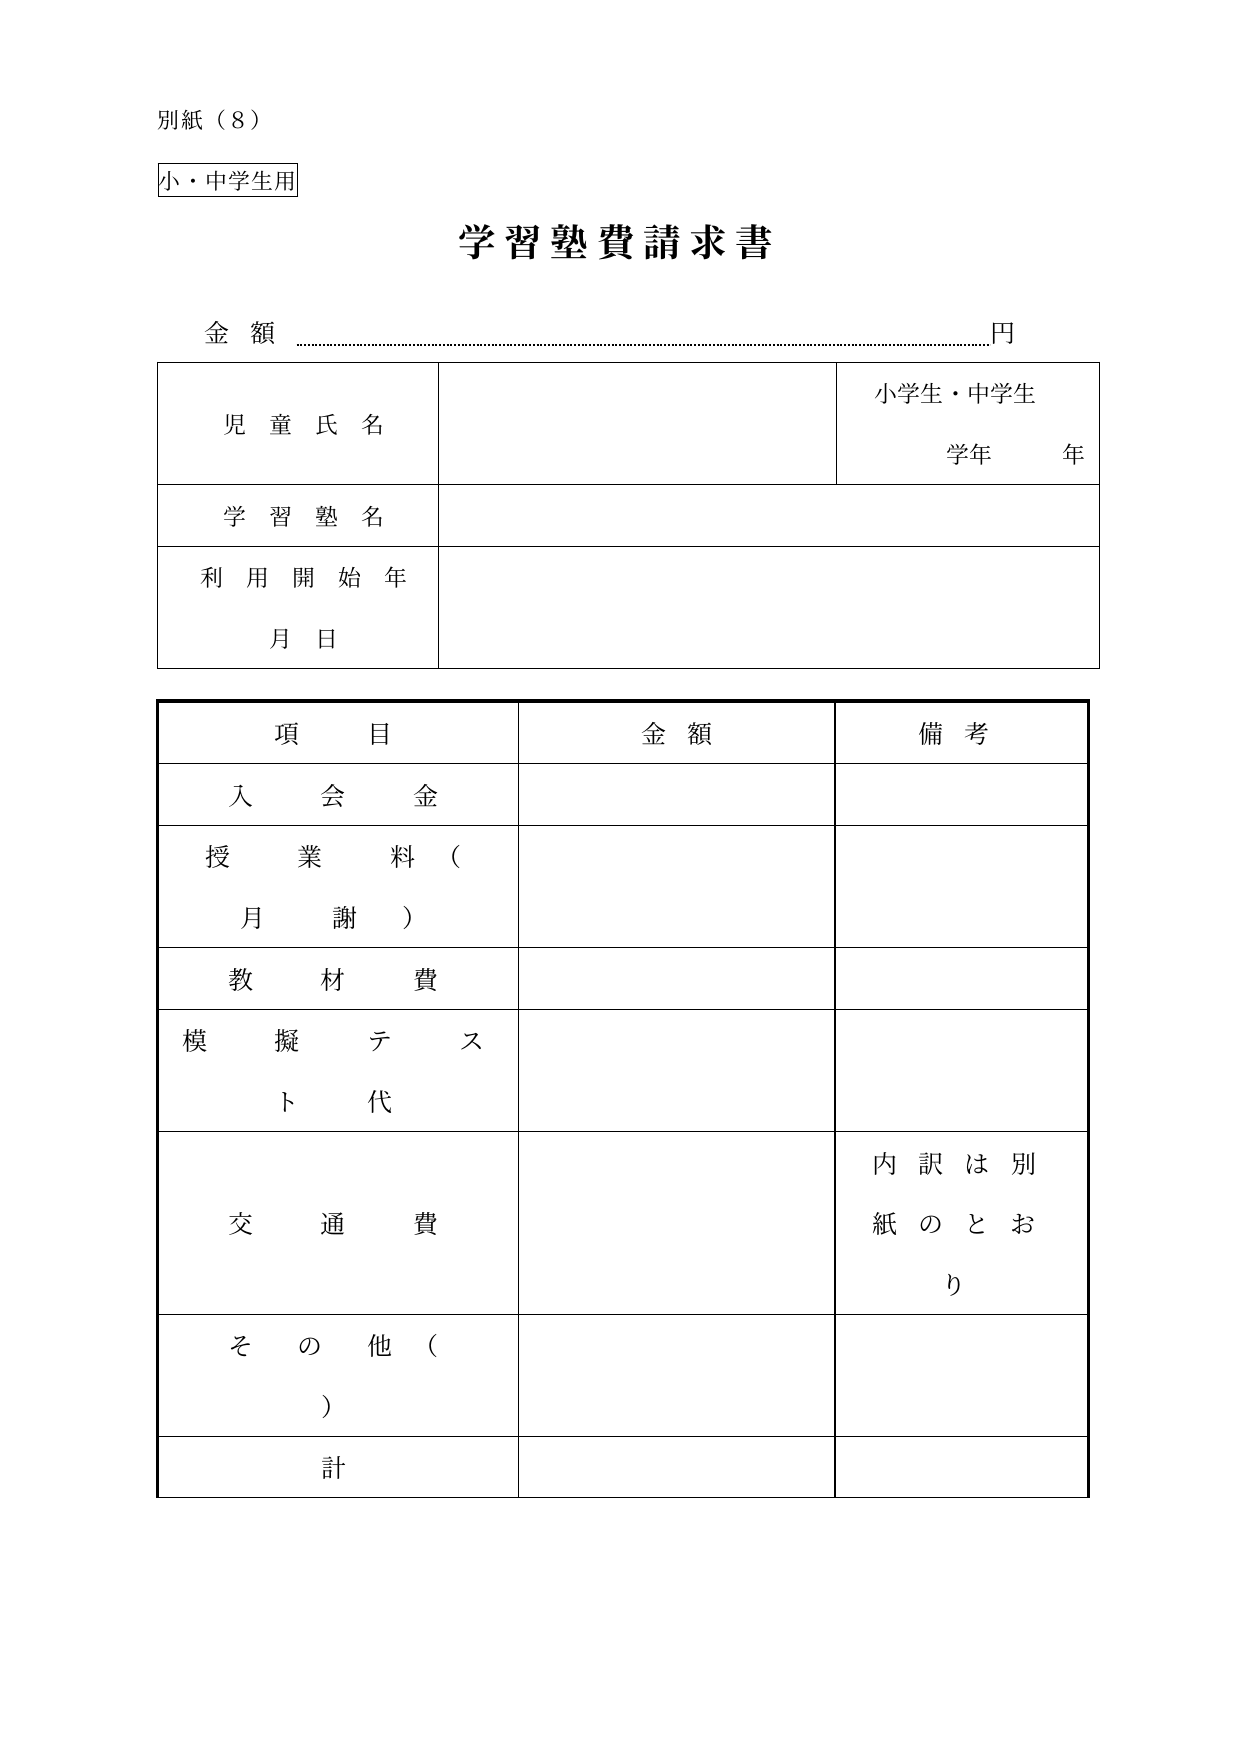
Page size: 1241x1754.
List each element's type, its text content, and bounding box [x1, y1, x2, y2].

table_header [439, 363, 836, 484]
table_cell [439, 547, 1099, 668]
table_cell [439, 485, 1099, 546]
table_cell [836, 1315, 1087, 1436]
table_header 項 目 [159, 703, 518, 763]
text 学習塾費請求書 [158, 210, 1083, 271]
table_cell 模 擬 テ ス ト 代 [159, 1010, 518, 1131]
table_cell 学 習 塾 名 [158, 485, 438, 546]
table_cell 交 通 費 [159, 1132, 518, 1314]
table_header 金額 [519, 703, 834, 763]
table_cell [836, 764, 1087, 825]
table_cell 授 業 料（ 月 謝 ） [159, 826, 518, 947]
text 小・中学生用 [158, 149, 1083, 210]
table_header 小学生・中学生 学年 年 [837, 363, 1099, 484]
table_cell 入 会 金 [159, 764, 518, 825]
table_cell 教 材 費 [159, 948, 518, 1009]
table_cell 内訳は別紙のとおり [836, 1132, 1087, 1314]
table_cell [519, 1010, 834, 1131]
table_cell [519, 948, 834, 1009]
table_cell [519, 1132, 834, 1314]
table_cell 計 [159, 1437, 518, 1497]
table_cell [519, 764, 834, 825]
table_cell [519, 826, 834, 947]
table_cell [836, 1010, 1087, 1131]
table_cell そ の 他（ ） [159, 1315, 518, 1436]
table_cell [836, 826, 1087, 947]
table_header 児 童 氏 名 [158, 363, 438, 484]
text 金額 円 [158, 301, 1083, 362]
table_cell [519, 1437, 834, 1497]
table_cell [836, 948, 1087, 1009]
table_cell [836, 1437, 1087, 1497]
table_cell [519, 1315, 834, 1436]
table_cell 利 用 開 始 年 月 日 [158, 547, 438, 668]
text 別紙（８） [158, 89, 1083, 149]
table_header 備考 [836, 703, 1087, 763]
